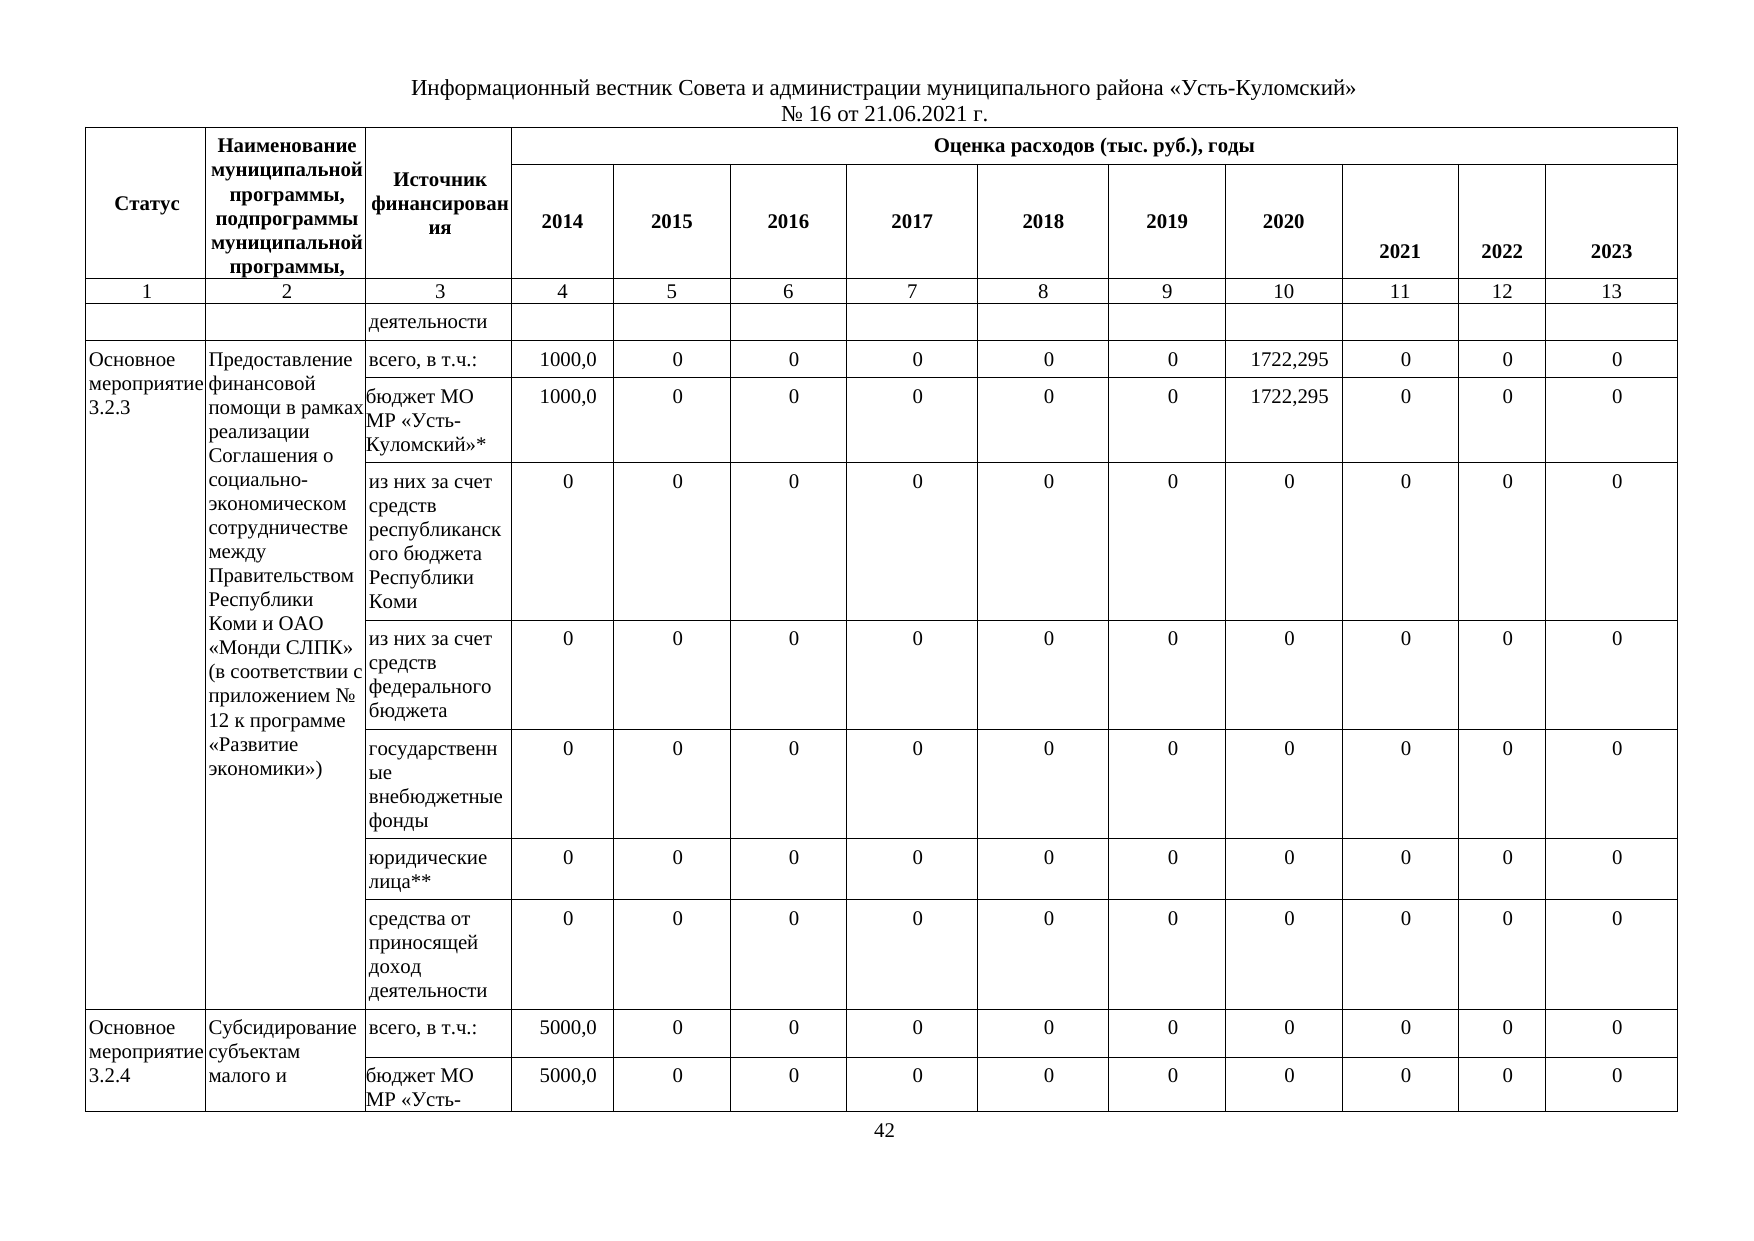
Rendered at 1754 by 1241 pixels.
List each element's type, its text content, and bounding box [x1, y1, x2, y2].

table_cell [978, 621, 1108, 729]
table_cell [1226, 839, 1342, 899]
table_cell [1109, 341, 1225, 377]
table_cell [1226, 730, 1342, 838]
table_cell 1 [86, 279, 205, 303]
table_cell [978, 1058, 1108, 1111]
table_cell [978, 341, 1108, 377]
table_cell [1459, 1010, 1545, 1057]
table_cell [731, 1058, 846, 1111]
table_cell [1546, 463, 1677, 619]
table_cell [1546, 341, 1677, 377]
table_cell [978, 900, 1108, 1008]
table_header Оценка расходов (тыс. руб.), годы [512, 128, 1677, 164]
table_cell 11 [1343, 279, 1458, 303]
table_cell 7 [847, 279, 977, 303]
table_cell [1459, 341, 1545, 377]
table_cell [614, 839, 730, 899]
table_cell 13 [1546, 279, 1677, 303]
table_cell 2022 [1459, 165, 1545, 278]
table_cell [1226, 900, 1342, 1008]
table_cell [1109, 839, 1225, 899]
table_cell 3 [366, 279, 511, 303]
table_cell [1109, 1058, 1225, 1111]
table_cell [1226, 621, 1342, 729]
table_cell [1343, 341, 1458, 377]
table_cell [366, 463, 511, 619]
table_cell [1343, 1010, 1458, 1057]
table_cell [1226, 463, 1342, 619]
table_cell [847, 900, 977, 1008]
table_cell 2015 [614, 165, 730, 278]
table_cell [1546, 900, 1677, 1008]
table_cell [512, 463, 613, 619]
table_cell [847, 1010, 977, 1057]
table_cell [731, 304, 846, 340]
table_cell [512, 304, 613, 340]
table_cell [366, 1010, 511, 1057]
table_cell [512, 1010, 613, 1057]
table_cell 8 [978, 279, 1108, 303]
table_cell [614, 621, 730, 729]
table_cell 2 [206, 279, 365, 303]
table_cell 2020 [1226, 165, 1342, 278]
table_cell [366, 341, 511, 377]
table_cell 2021 [1343, 165, 1458, 278]
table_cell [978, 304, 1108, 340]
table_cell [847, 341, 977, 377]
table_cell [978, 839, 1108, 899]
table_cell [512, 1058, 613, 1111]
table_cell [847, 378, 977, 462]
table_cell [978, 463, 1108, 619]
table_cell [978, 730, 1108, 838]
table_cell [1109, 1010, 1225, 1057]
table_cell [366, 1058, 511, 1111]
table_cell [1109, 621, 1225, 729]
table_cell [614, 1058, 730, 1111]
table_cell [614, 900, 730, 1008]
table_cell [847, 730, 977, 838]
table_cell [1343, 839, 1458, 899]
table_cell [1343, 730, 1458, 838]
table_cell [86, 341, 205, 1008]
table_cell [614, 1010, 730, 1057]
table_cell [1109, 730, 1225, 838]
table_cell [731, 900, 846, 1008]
table_cell 2018 [978, 165, 1108, 278]
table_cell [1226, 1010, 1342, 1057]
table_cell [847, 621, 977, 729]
table_cell 4 [512, 279, 613, 303]
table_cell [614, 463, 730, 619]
table_cell 9 [1109, 279, 1225, 303]
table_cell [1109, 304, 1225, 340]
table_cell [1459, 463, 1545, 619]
table_cell 2023 [1546, 165, 1677, 278]
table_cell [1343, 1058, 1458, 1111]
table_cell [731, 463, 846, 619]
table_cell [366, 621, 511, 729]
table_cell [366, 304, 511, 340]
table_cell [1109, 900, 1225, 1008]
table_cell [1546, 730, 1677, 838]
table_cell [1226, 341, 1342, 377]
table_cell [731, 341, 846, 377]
table_cell 10 [1226, 279, 1342, 303]
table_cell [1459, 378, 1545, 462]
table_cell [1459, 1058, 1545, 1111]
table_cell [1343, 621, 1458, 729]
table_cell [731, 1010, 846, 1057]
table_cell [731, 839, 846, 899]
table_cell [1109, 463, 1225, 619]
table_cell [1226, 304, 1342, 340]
table_cell 2017 [847, 165, 977, 278]
table_header Источник финансирования [366, 128, 511, 278]
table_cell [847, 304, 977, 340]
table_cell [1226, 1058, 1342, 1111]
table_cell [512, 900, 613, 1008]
table_header Статус [86, 128, 205, 278]
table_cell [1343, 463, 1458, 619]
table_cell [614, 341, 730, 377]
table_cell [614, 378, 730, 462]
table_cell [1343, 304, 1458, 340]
table_cell 12 [1459, 279, 1545, 303]
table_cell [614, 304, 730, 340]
table_cell 5 [614, 279, 730, 303]
table_header Наименование муниципальной программы, подпрограммы муниципальной программы, основного мероприятия [206, 128, 365, 278]
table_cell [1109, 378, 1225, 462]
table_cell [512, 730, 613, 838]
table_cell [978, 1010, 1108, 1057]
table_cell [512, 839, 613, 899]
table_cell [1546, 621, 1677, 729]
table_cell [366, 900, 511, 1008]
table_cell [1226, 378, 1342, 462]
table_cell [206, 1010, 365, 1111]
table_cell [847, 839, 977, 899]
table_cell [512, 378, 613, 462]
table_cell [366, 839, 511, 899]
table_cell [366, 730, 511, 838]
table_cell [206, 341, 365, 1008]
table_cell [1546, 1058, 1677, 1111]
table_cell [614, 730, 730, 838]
table_cell 2016 [731, 165, 846, 278]
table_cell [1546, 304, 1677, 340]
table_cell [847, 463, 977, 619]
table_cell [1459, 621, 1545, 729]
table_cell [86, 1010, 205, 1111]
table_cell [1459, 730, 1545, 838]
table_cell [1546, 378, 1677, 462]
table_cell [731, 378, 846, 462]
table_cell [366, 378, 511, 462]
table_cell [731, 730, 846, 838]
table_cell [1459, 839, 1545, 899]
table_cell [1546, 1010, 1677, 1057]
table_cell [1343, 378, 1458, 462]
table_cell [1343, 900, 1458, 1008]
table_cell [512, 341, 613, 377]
table_cell 6 [731, 279, 846, 303]
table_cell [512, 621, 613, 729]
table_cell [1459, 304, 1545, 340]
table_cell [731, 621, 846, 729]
table_cell 2019 [1109, 165, 1225, 278]
table_cell 2014 [512, 165, 613, 278]
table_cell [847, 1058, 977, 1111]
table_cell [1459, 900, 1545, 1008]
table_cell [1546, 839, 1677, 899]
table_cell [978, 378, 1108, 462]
